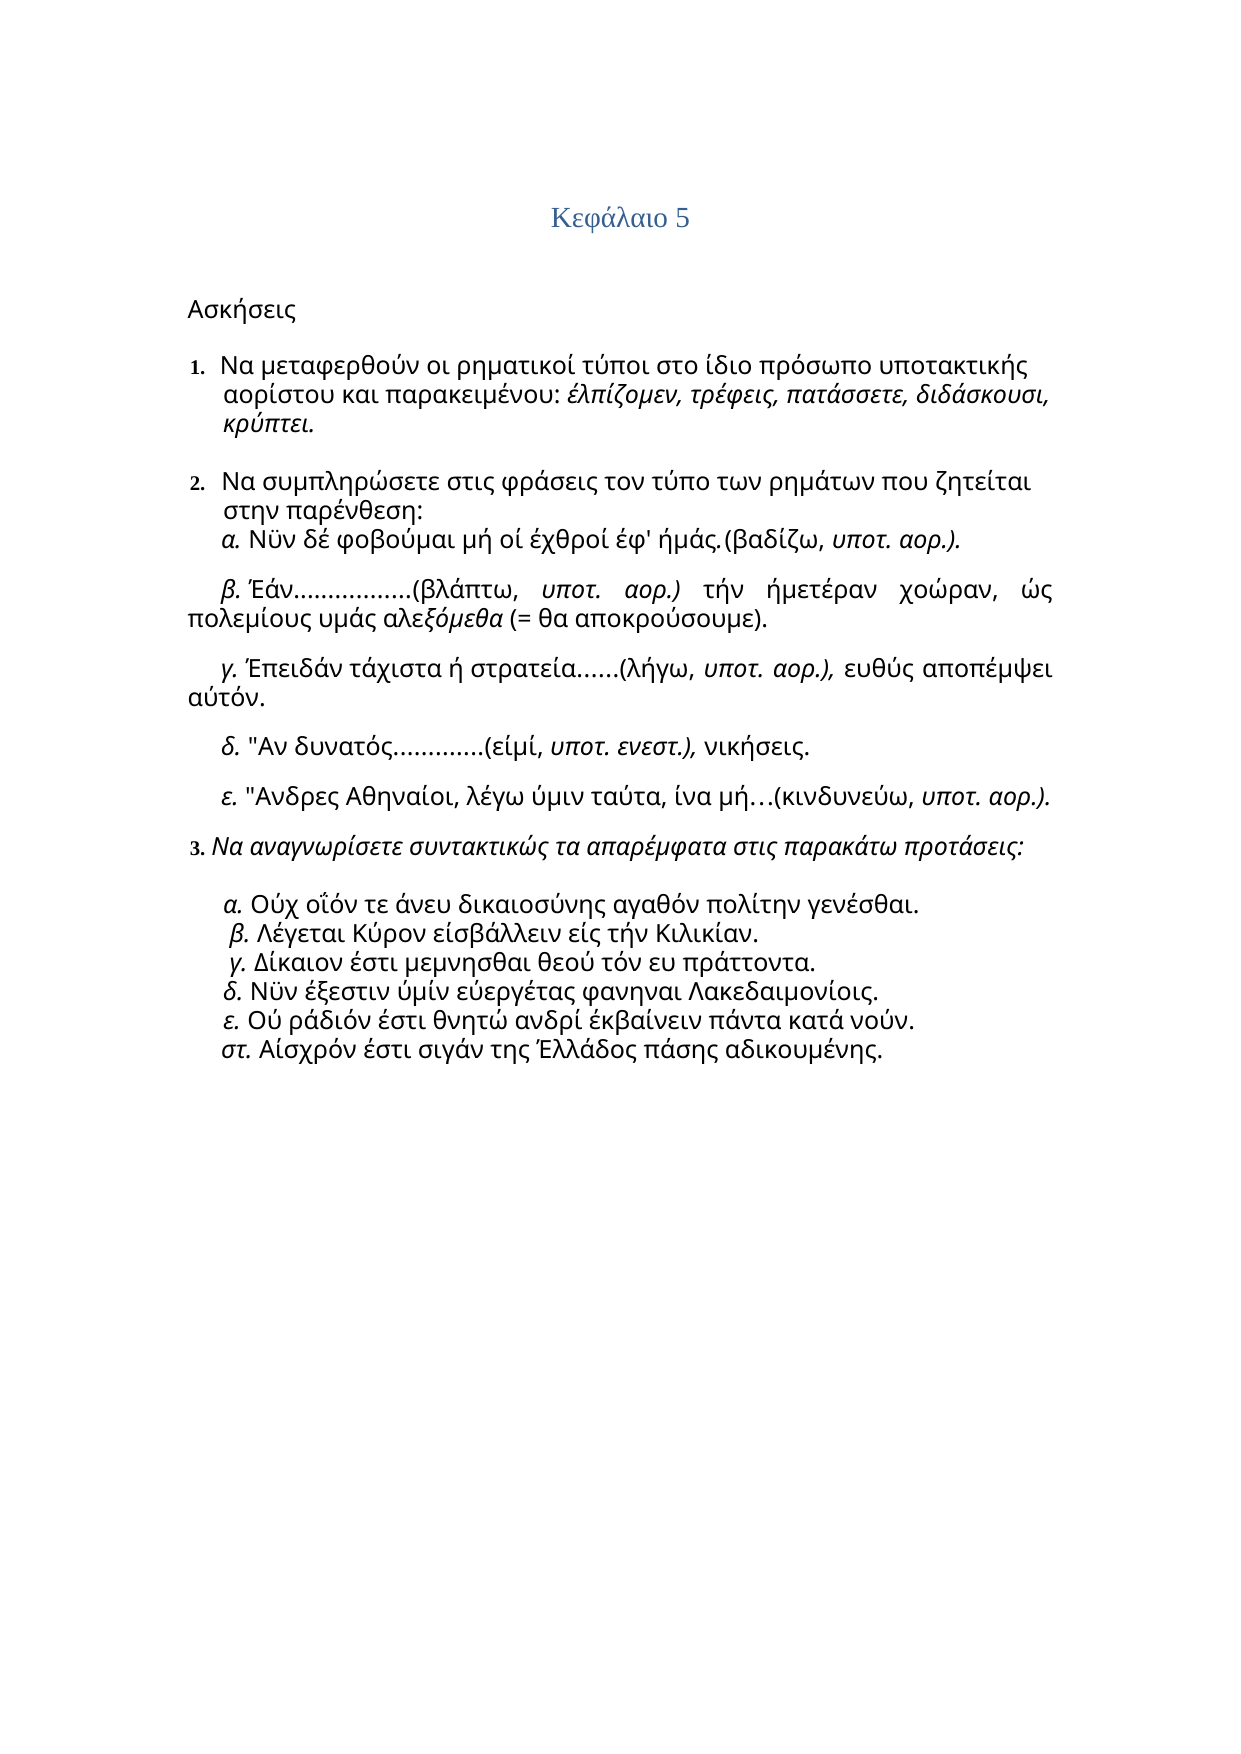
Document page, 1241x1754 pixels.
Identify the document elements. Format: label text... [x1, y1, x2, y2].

text ε. Ού ράδιόν έστι θνητώ ανδρί έκβαίνειν πάντα κατά νούν. [223, 1006, 1051, 1035]
text β. Λέγεται Κύρον είσβάλλειν είς τήν Κιλικίαν. [223, 919, 1051, 948]
text δ. Νϋν έξεστιν ύμίν εύεργέτας φανηναι Λακεδαιμονίοις. [223, 977, 1051, 1006]
text γ. Δίκαιον έστι μεμνησθαι θεού τόν ευ πράττοντα. [223, 948, 1051, 977]
text δ. "Αν δυνατός (είμί, υποτ. ενεστ.), νικήσεις. [187, 733, 1053, 762]
list Να μεταφερθούν οι ρηματικοί τύποι στο ίδιο πρόσωπο υποτακτικής αορίστου και παρακειμένου: έλπίζομεν, τρέφεις, πατάσσετε, διδάσκουσι, κρύπτει. [189, 352, 1051, 438]
text β. Έάν (βλάπτω, υποτ. αορ.) τήν ήμετέραν χοώραν, ώς πολεμίους υμάς αλεξόμεθα (= θα αποκρούσουμε). [187, 575, 1053, 633]
text Ασκήσεις [187, 292, 1053, 326]
text α. Νϋν δέ φοβούμαι μή οί έχθροί έφ' ήμάς (βαδίζω, υποτ. αορ.). [187, 525, 1053, 554]
list Να αναγνωρίσετε συντακτικώς τα απαρέμφατα στις παρακάτω προτάσεις: [189, 832, 1051, 861]
text ε. "Ανδρες Αθηναίοι, λέγω ύμιν ταύτα, ίνα μή (κινδυνεύω, υποτ. αορ.). [187, 782, 1053, 811]
list Να συμπληρώσετε στις φράσεις τον τύπο των ρημάτων που ζητείται στην παρένθεση: [189, 467, 1053, 525]
text α. Ούχ οΐόν τε άνευ δικαιοσύνης αγαθόν πολίτην γενέσθαι. [223, 890, 1051, 919]
text γ. Έπειδάν τάχιστα ή στρατεία (λήγω, υποτ. αορ.), ευθύς αποπέμψει αύτόν. [187, 654, 1053, 712]
text στ. Αίσχρόν έστι σιγάν της Έλλάδος πάσης αδικουμένης. [187, 1035, 1053, 1064]
subtitle Κεφάλαιο 5 [187, 200, 1053, 233]
